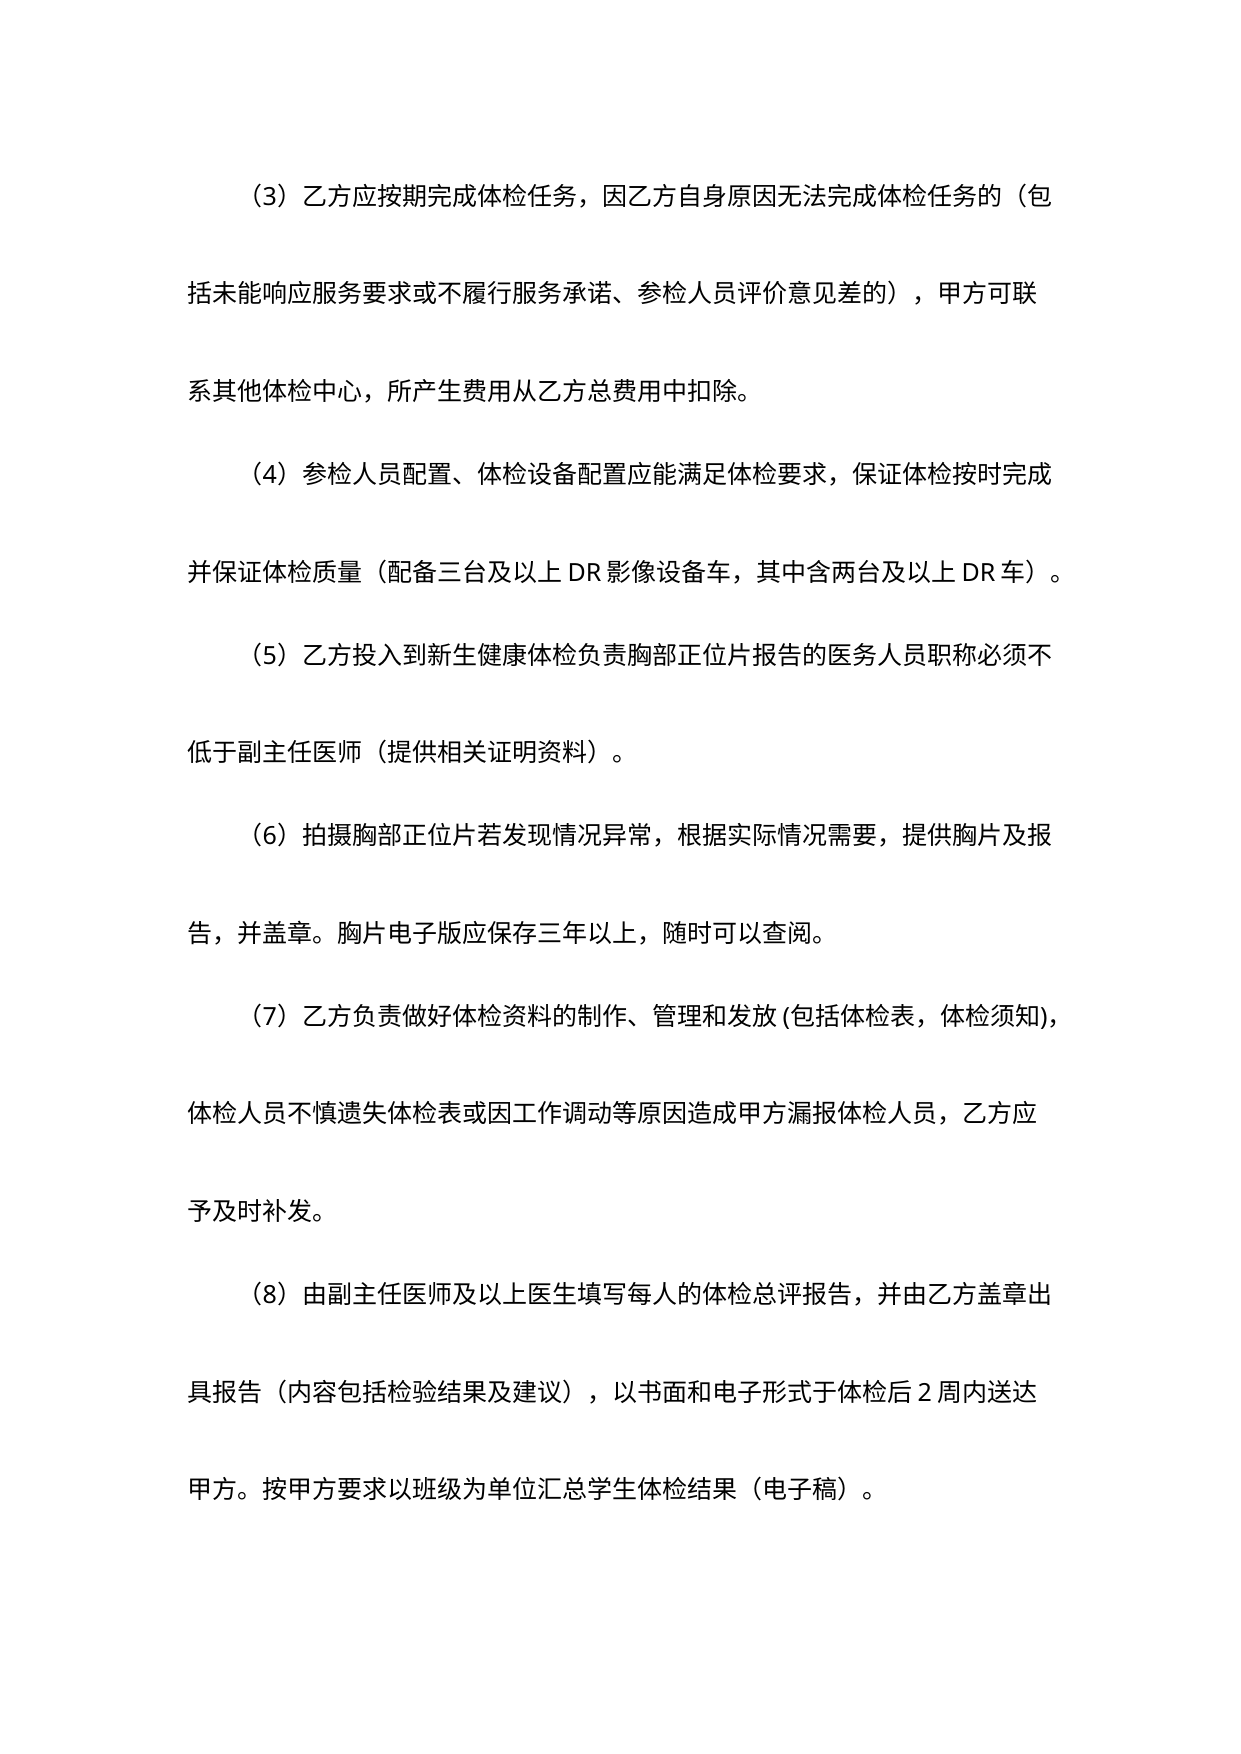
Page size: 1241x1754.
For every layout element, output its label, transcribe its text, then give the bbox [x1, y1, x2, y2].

text （5）乙方投入到新生健康体检负责胸部正位片报告的医务人员职称必须不低于副主任医师（提供相关证明资料）。 [187, 621, 1053, 783]
text （4）参检人员配置、体检设备配置应能满足体检要求，保证体检按时完成并保证体检质量（配备三台及以上DR影像设备车，其中含两台及以上DR车）。 [187, 440, 1053, 603]
text （6）拍摄胸部正位片若发现情况异常，根据实际情况需要，提供胸片及报告，并盖章。胸片电子版应保存三年以上，随时可以查阅。 [187, 801, 1053, 964]
text （7）乙方负责做好体检资料的制作、管理和发放 (包括体检表，体检须知)，体检人员不慎遗失体检表或因工作调动等原因造成甲方漏报体检人员，乙方应予及时补发。 [187, 982, 1053, 1242]
text （8）由副主任医师及以上医生填写每人的体检总评报告，并由乙方盖章出具报告（内容包括检验结果及建议），以书面和电子形式于体检后2周内送达甲方。按甲方要求以班级为单位汇总学生体检结果（电子稿）。 [187, 1260, 1053, 1520]
text （3）乙方应按期完成体检任务，因乙方自身原因无法完成体检任务的（包括未能响应服务要求或不履行服务承诺、参检人员评价意见差的），甲方可联系其他体检中心，所产生费用从乙方总费用中扣除。 [187, 162, 1053, 422]
